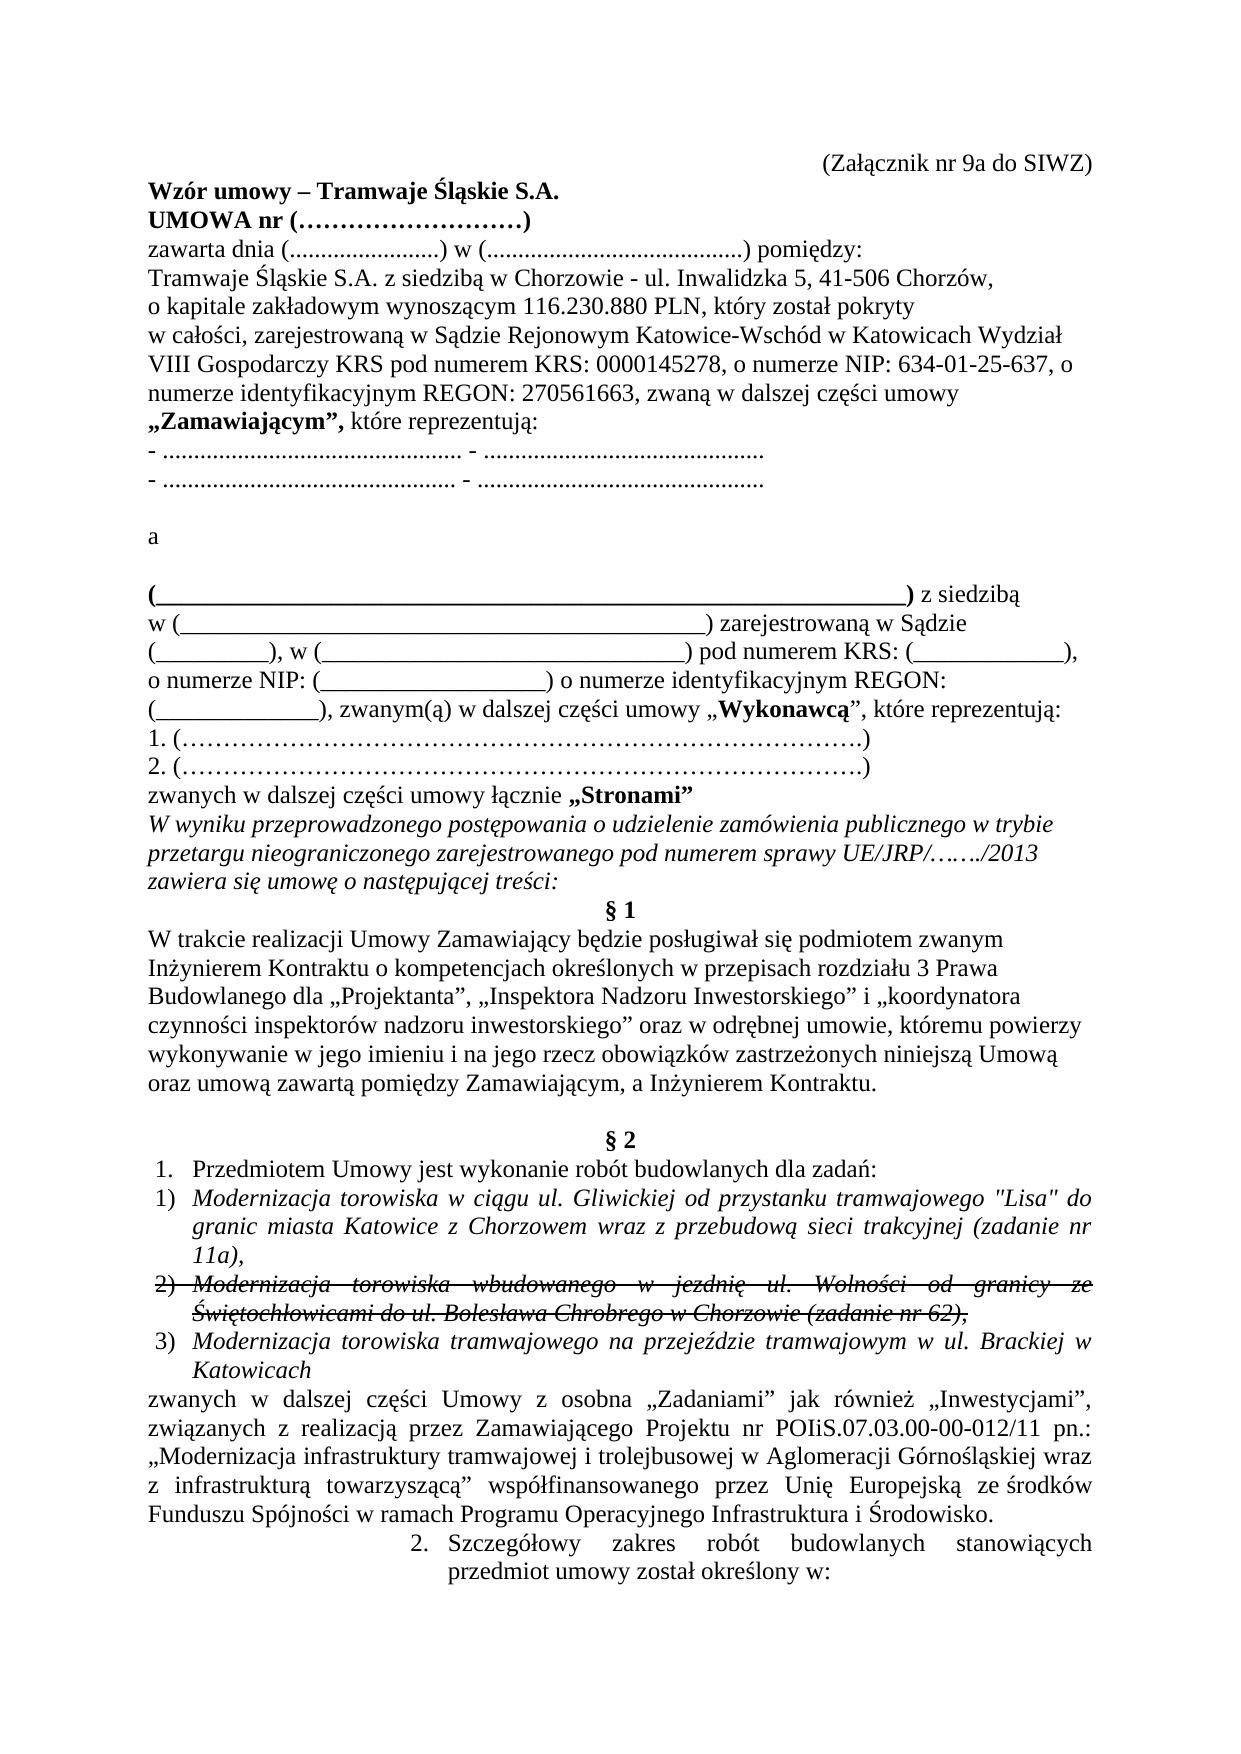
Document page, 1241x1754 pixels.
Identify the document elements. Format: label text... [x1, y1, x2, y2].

text zawarta dnia (........................) w (.........................................) pomiędzy: [148, 234, 1093, 263]
text UMOWA nr (………………………) [148, 205, 1093, 234]
list Szczegółowy zakres robót budowlanych stanowiących przedmiot umowy został określony w: [410, 1528, 1093, 1585]
list Przedmiotem Umowy jest wykonanie robót budowlanych dla zadań: [154, 1154, 1093, 1183]
list Modernizacja torowiska tramwajowego na przejeździe tramwajowym w ul. Brackiej w Katowicach [154, 1326, 1093, 1384]
text zwanych w dalszej części Umowy z osobna „Zadaniami” jak również „Inwestycjami”, związanych z realizacją przez Zamawiającego Projektu nr POIiS.07.03.00-00-012/11 pn.: „Modernizacja infrastruktury tramwajowej i trolejbusowej w Aglomeracji Górnośląskiej wraz z infrastrukturą towarzyszącą” współfinansowanego przez Unię Europejską ze środków Funduszu Spójności w ramach Programu Operacyjnego Infrastruktura i Środowisko. [148, 1384, 1093, 1528]
text - ............................................... - .............................................. [148, 464, 1093, 493]
text W wyniku przeprowadzonego postępowania o udzielenie zamówienia publicznego w trybie przetargu nieograniczonego zarejestrowanego pod numerem sprawy UE/JRP/……./2013 zawiera się umowę o następującej treści: [148, 809, 1093, 895]
text § 2 [148, 1125, 1093, 1154]
list Modernizacja torowiska w ciągu ul. Gliwickiej od przystanku tramwajowego "Lisa" do granic miasta Katowice z Chorzowem wraz z przebudową sieci trakcyjnej (zadanie nr 11a), [154, 1183, 1093, 1269]
text a [148, 521, 1093, 550]
text Tramwaje Śląskie S.A. z siedzibą w Chorzowie - ul. Inwalidzka 5, 41-506 Chorzów, o kapitale zakładowym wynoszącym 116.230.880 PLN, który został pokryty w całości, zarejestrowaną w Sądzie Rejonowym Katowice-Wschód w Katowicach Wydział VIII Gospodarczy KRS pod numerem KRS: 0000145278, o numerze NIP: 634-01-25-637, o numerze identyfikacyjnym REGON: 270561663, zwaną w dalszej części umowy „Zamawiającym”, które reprezentują: [148, 263, 1093, 435]
text zwanych w dalszej części umowy łącznie „Stronami” [148, 780, 1093, 809]
text 1. (……………………………………………………………………….) [148, 723, 1093, 751]
text - ................................................ - ............................................. [148, 435, 1093, 464]
list Modernizacja torowiska wbudowanego w jezdnię ul. Wolności od granicy ze Świętochłowicami do ul. Bolesława Chrobrego w Chorzowie (zadanie nr 62), [154, 1269, 1093, 1284]
text Wzór umowy – Tramwaje Śląskie S.A. [148, 176, 1093, 205]
text (____________________________________________________________) z siedzibą w (__________________________________________) zarejestrowaną w Sądzie (_________), w (_____________________________) pod numerem KRS: (____________), o numerze NIP: (__________________) o numerze identyfikacyjnym REGON: (_____________), zwanym(ą) w dalszej części umowy „Wykonawcą”, które reprezentują: [148, 579, 1093, 723]
text (Załącznik nr 9a do SIWZ) [148, 148, 1093, 176]
text § 1 [148, 895, 1093, 924]
list Modernizacja torowiska wbudowanego w jezdnię ul. Wolności od granicy ze Świętochłowicami do ul. Bolesława Chrobrego w Chorzowie (zadanie nr 62), [154, 1285, 1093, 1326]
text 2. (……………………………………………………………………….) [148, 751, 1093, 780]
text W trakcie realizacji Umowy Zamawiający będzie posługiwał się podmiotem zwanym Inżynierem Kontraktu o kompetencjach określonych w przepisach rozdziału 3 Prawa Budowlanego dla „Projektanta”, „Inspektora Nadzoru Inwestorskiego” i „koordynatora czynności inspektorów nadzoru inwestorskiego” oraz w odrębnej umowie, któremu powierzy wykonywanie w jego imieniu i na jego rzecz obowiązków zastrzeżonych niniejszą Umową oraz umową zawartą pomiędzy Zamawiającym, a Inżynierem Kontraktu. [148, 924, 1093, 1096]
